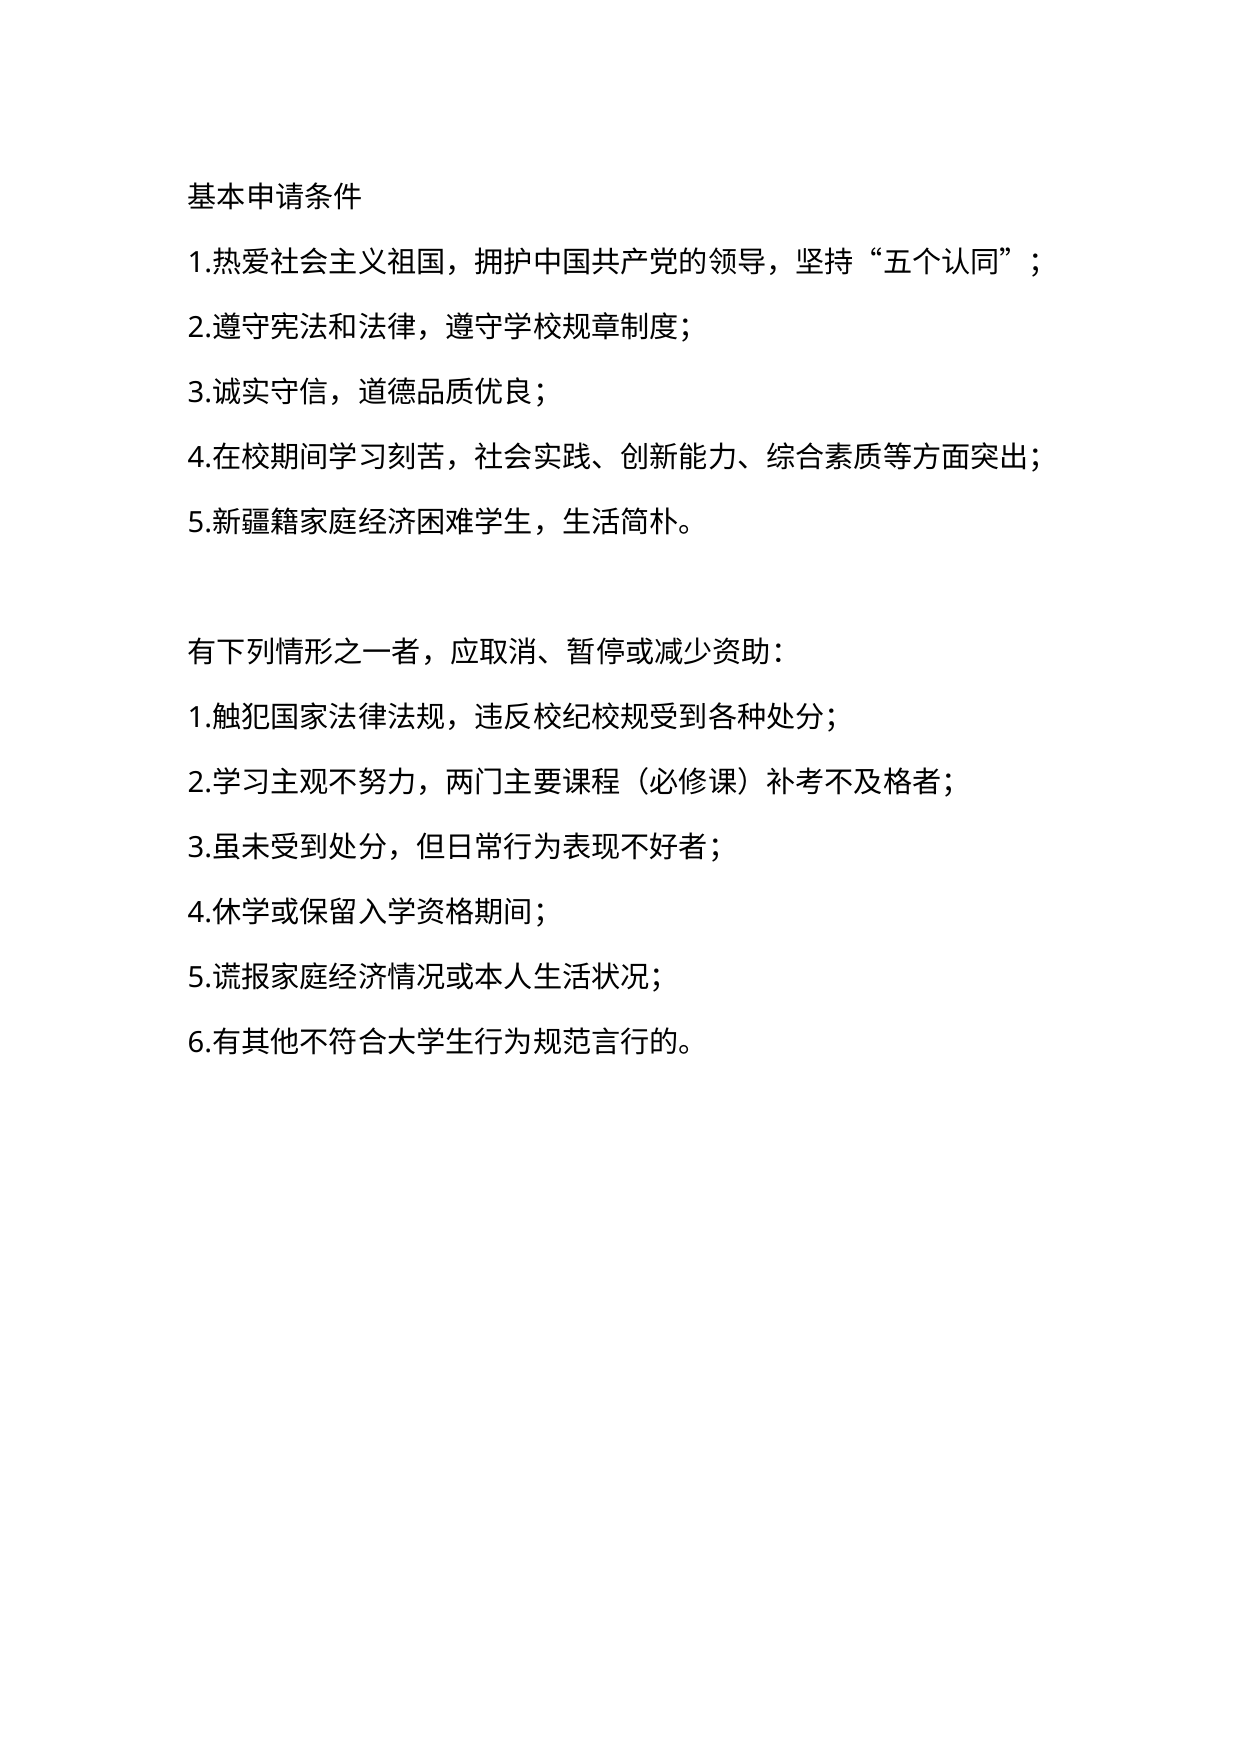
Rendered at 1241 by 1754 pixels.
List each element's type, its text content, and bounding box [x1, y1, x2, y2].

text 2.学习主观不努力，两门主要课程（必修课）补考不及格者； [187, 747, 1053, 812]
text 2.遵守宪法和法律，遵守学校规章制度； [187, 292, 1053, 357]
text 5.谎报家庭经济情况或本人生活状况； [187, 942, 1053, 1007]
text 基本申请条件 [187, 162, 1053, 227]
text 1.热爱社会主义祖国，拥护中国共产党的领导，坚持“五个认同”； [187, 227, 1053, 292]
text 5.新疆籍家庭经济困难学生，生活简朴。 [187, 487, 1053, 552]
text 3.虽未受到处分，但日常行为表现不好者； [187, 812, 1053, 877]
text 6.有其他不符合大学生行为规范言行的。 [187, 1007, 1053, 1072]
text 有下列情形之一者，应取消、暂停或减少资助： [187, 617, 1053, 682]
text 4.在校期间学习刻苦，社会实践、创新能力、综合素质等方面突出； [187, 422, 1053, 487]
text 1.触犯国家法律法规，违反校纪校规受到各种处分； [187, 682, 1053, 747]
text 3.诚实守信，道德品质优良； [187, 357, 1053, 422]
text 4.休学或保留入学资格期间； [187, 877, 1053, 942]
